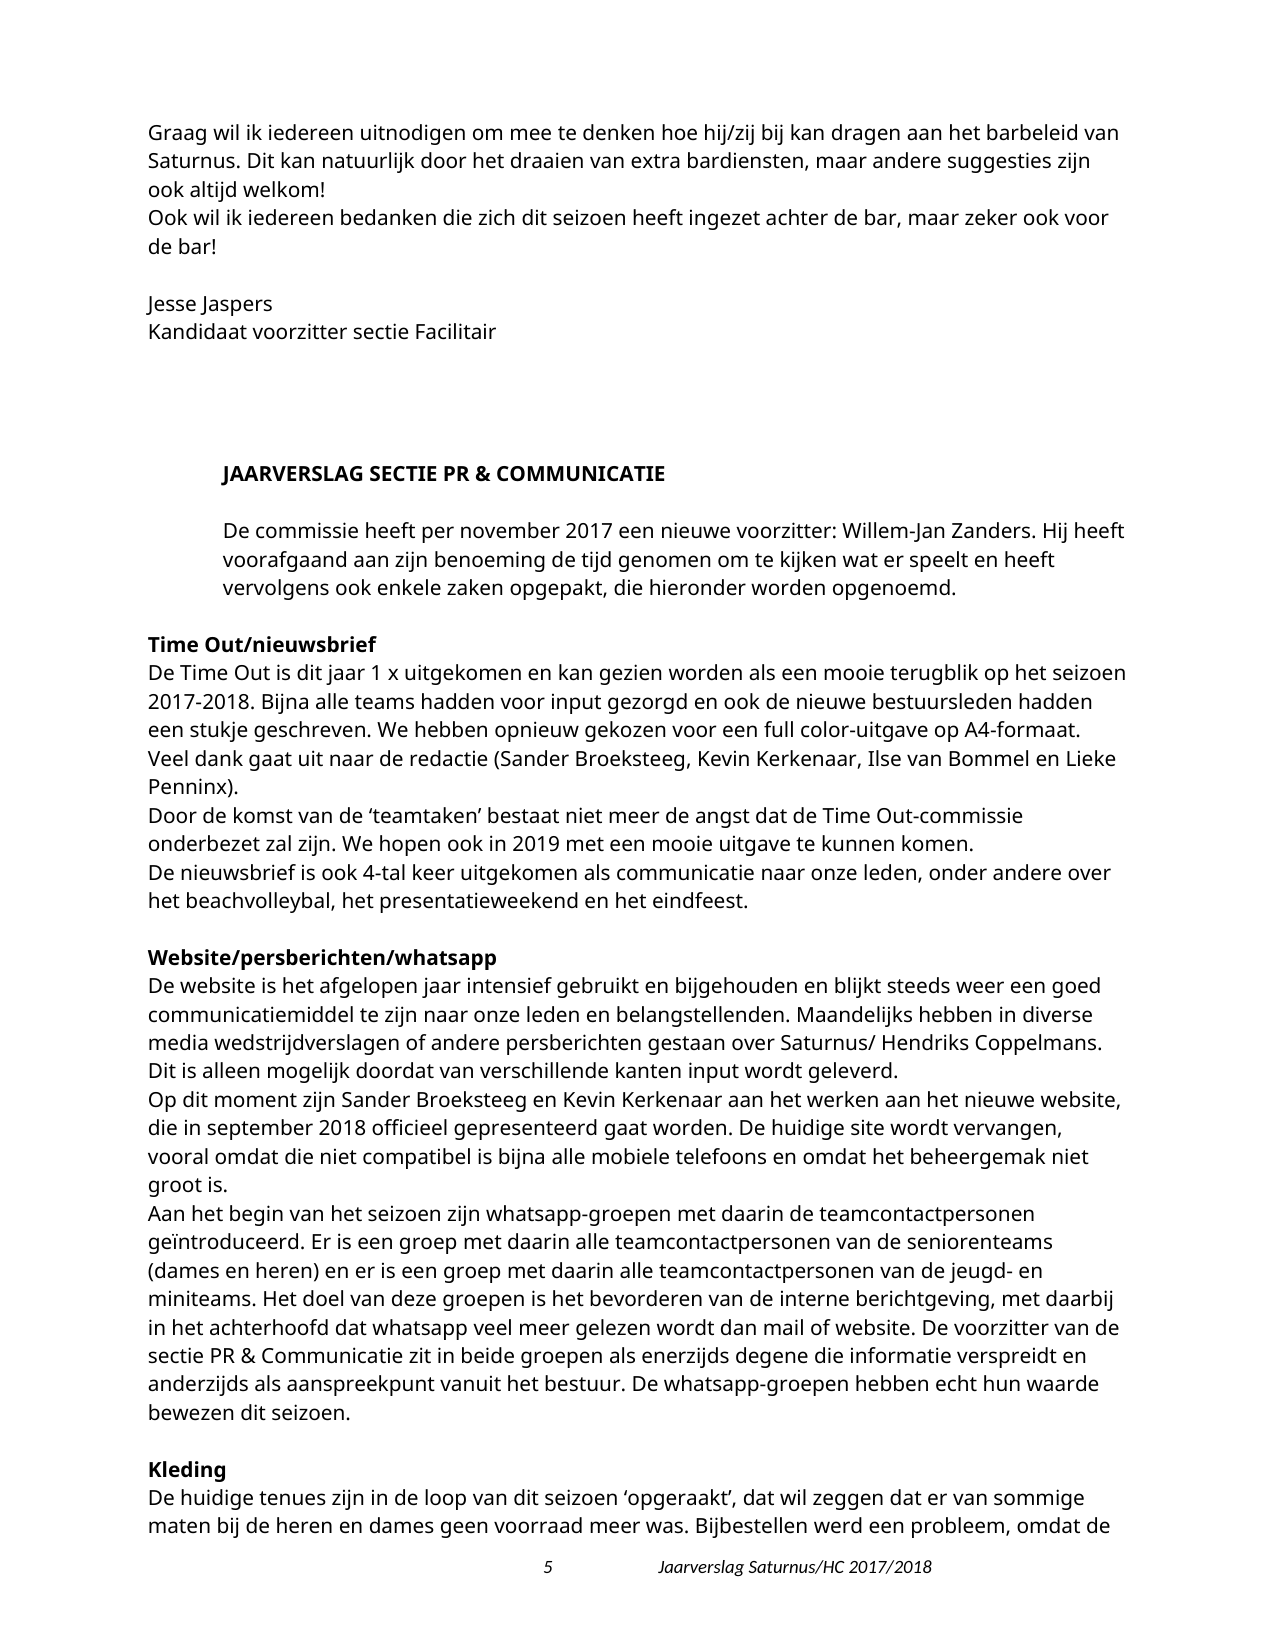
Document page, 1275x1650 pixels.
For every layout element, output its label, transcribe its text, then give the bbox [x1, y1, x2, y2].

text De nieuwsbrief is ook 4-tal keer uitgekomen als communicatie naar onze leden, onder andere over het beachvolleybal, het presentatieweekend en het eindfeest. [148, 858, 1127, 914]
text Website/persberichten/whatsapp [148, 943, 1127, 971]
text Kandidaat voorzitter sectie Facilitair [148, 317, 1127, 346]
text Graag wil ik iedereen uitnodigen om mee te denken hoe hij/zij bij kan dragen aan het barbeleid van Saturnus. Dit kan natuurlijk door het draaien van extra bardiensten, maar andere suggesties zijn ook altijd welkom! [148, 118, 1127, 203]
text Time Out/nieuwsbrief [148, 630, 1127, 658]
text Op dit moment zijn Sander Broeksteeg en Kevin Kerkenaar aan het werken aan het nieuwe website, die in september 2018 officieel gepresenteerd gaat worden. De huidige site wordt vervangen, vooral omdat die niet compatibel is bijna alle mobiele telefoons en omdat het beheergemak niet groot is. [148, 1085, 1127, 1199]
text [148, 1483, 1127, 1540]
text De website is het afgelopen jaar intensief gebruikt en bijgehouden en blijkt steeds weer een goed communicatiemiddel te zijn naar onze leden en belangstellenden. Maandelijks hebben in diverse media wedstrijdverslagen of andere persberichten gestaan over Saturnus/ Hendriks Coppelmans. Dit is alleen mogelijk doordat van verschillende kanten input wordt geleverd. [148, 971, 1127, 1085]
text Aan het begin van het seizoen zijn whatsapp-groepen met daarin de teamcontactpersonen geïntroduceerd. Er is een groep met daarin alle teamcontactpersonen van de seniorenteams (dames en heren) en er is een groep met daarin alle teamcontactpersonen van de jeugd- en miniteams. Het doel van deze groepen is het bevorderen van de interne berichtgeving, met daarbij in het achterhoofd dat whatsapp veel meer gelezen wordt dan mail of website. De voorzitter van de sectie PR & Communicatie zit in beide groepen als enerzijds degene die informatie verspreidt en anderzijds als aanspreekpunt vanuit het bestuur. De whatsapp-groepen hebben echt hun waarde bewezen dit seizoen. [148, 1199, 1127, 1426]
text Door de komst van de ‘teamtaken’ bestaat niet meer de angst dat de Time Out-commissie onderbezet zal zijn. We hopen ook in 2019 met een mooie uitgave te kunnen komen. [148, 801, 1127, 858]
text De Time Out is dit jaar 1 x uitgekomen en kan gezien worden als een mooie terugblik op het seizoen 2017-2018. Bijna alle teams hadden voor input gezorgd en ook de nieuwe bestuursleden hadden een stukje geschreven. We hebben opnieuw gekozen voor een full color-uitgave op A4-formaat. Veel dank gaat uit naar de redactie (Sander Broeksteeg, Kevin Kerkenaar, Ilse van Bommel en Lieke Penninx). [148, 658, 1127, 801]
text JAARVERSLAG SECTIE PR & COMMUNICATIE [223, 459, 1127, 488]
text De commissie heeft per november 2017 een nieuwe voorzitter: Willem-Jan Zanders. Hij heeft voorafgaand aan zijn benoeming de tijd genomen om te kijken wat er speelt en heeft vervolgens ook enkele zaken opgepakt, die hieronder worden opgenoemd. [223, 516, 1127, 602]
text Kleding [148, 1455, 1127, 1483]
text Jesse Jaspers [148, 289, 1127, 317]
text Ook wil ik iedereen bedanken die zich dit seizoen heeft ingezet achter de bar, maar zeker ook voor de bar! [148, 203, 1127, 260]
